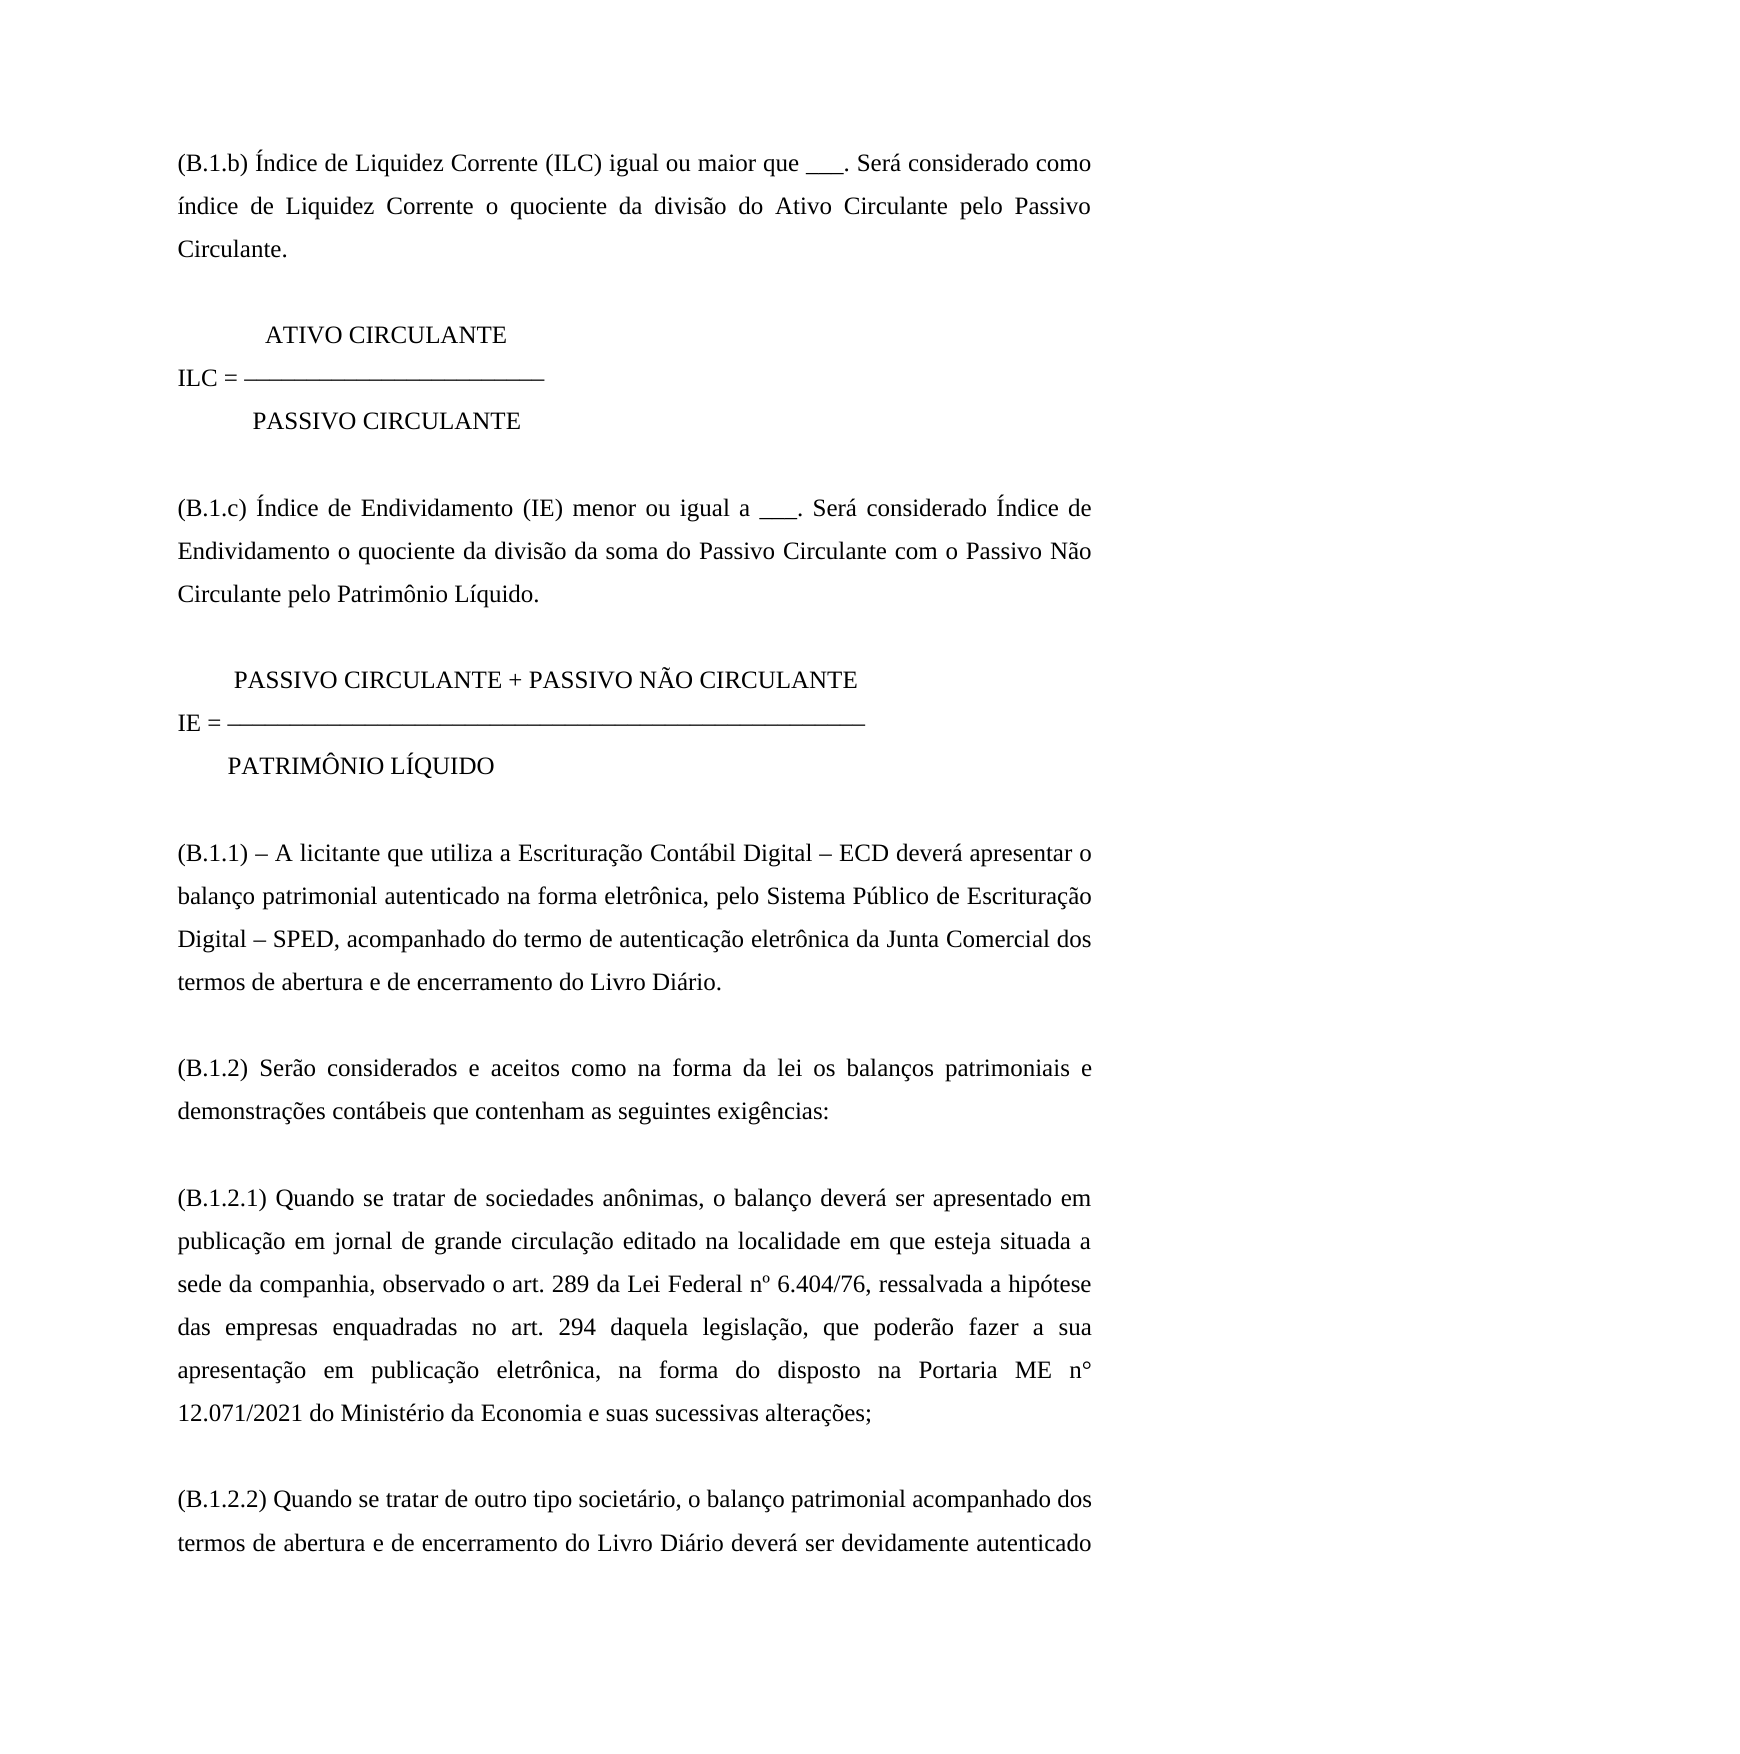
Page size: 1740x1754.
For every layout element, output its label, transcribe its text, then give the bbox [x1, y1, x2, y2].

text (B.1.c) Índice de Endividamento (IE) menor ou igual a ___. Será considerado Índice de Endividamento o quociente da divisão da soma do Passivo Circulante com o Passivo Não Circulante pelo Patrimônio Líquido. [177, 493, 1093, 608]
text ATIVO CIRCULANTE [177, 320, 1093, 349]
text PASSIVO CIRCULANTE [177, 406, 1093, 435]
text PATRIMÔNIO LÍQUIDO [177, 751, 1093, 780]
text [177, 1484, 1093, 1556]
text PASSIVO CIRCULANTE + PASSIVO NÃO CIRCULANTE [177, 665, 1093, 694]
text IE = ––––––––––––––––––––––––––––––––––––––––––––––––––– [177, 708, 1093, 737]
text ILC = –––––––––––––––––––––––– [177, 363, 1093, 392]
text (B.1.b) Índice de Liquidez Corrente (ILC) igual ou maior que ___. Será considerado como índice de Liquidez Corrente o quociente da divisão do Ativo Circulante pelo Passivo Circulante. [177, 148, 1093, 263]
text (B.1.2.1) Quando se tratar de sociedades anônimas, o balanço deverá ser apresentado em publicação em jornal de grande circulação editado na localidade em que esteja situada a sede da companhia, observado o art. 289 da Lei Federal nº 6.404/76, ressalvada a hipótese das empresas enquadradas no art. 294 daquela legislação, que poderão fazer a sua apresentação em publicação eletrônica, na forma do disposto na Portaria ME n° 12.071/2021 do Ministério da Economia e suas sucessivas alterações; [177, 1183, 1093, 1427]
text (B.1.1) – A licitante que utiliza a Escrituração Contábil Digital – ECD deverá apresentar o balanço patrimonial autenticado na forma eletrônica, pelo Sistema Público de Escrituração Digital – SPED, acompanhado do termo de autenticação eletrônica da Junta Comercial dos termos de abertura e de encerramento do Livro Diário. [177, 838, 1093, 996]
text (B.1.2) Serão considerados e aceitos como na forma da lei os balanços patrimoniais e demonstrações contábeis que contenham as seguintes exigências: [177, 1053, 1093, 1125]
